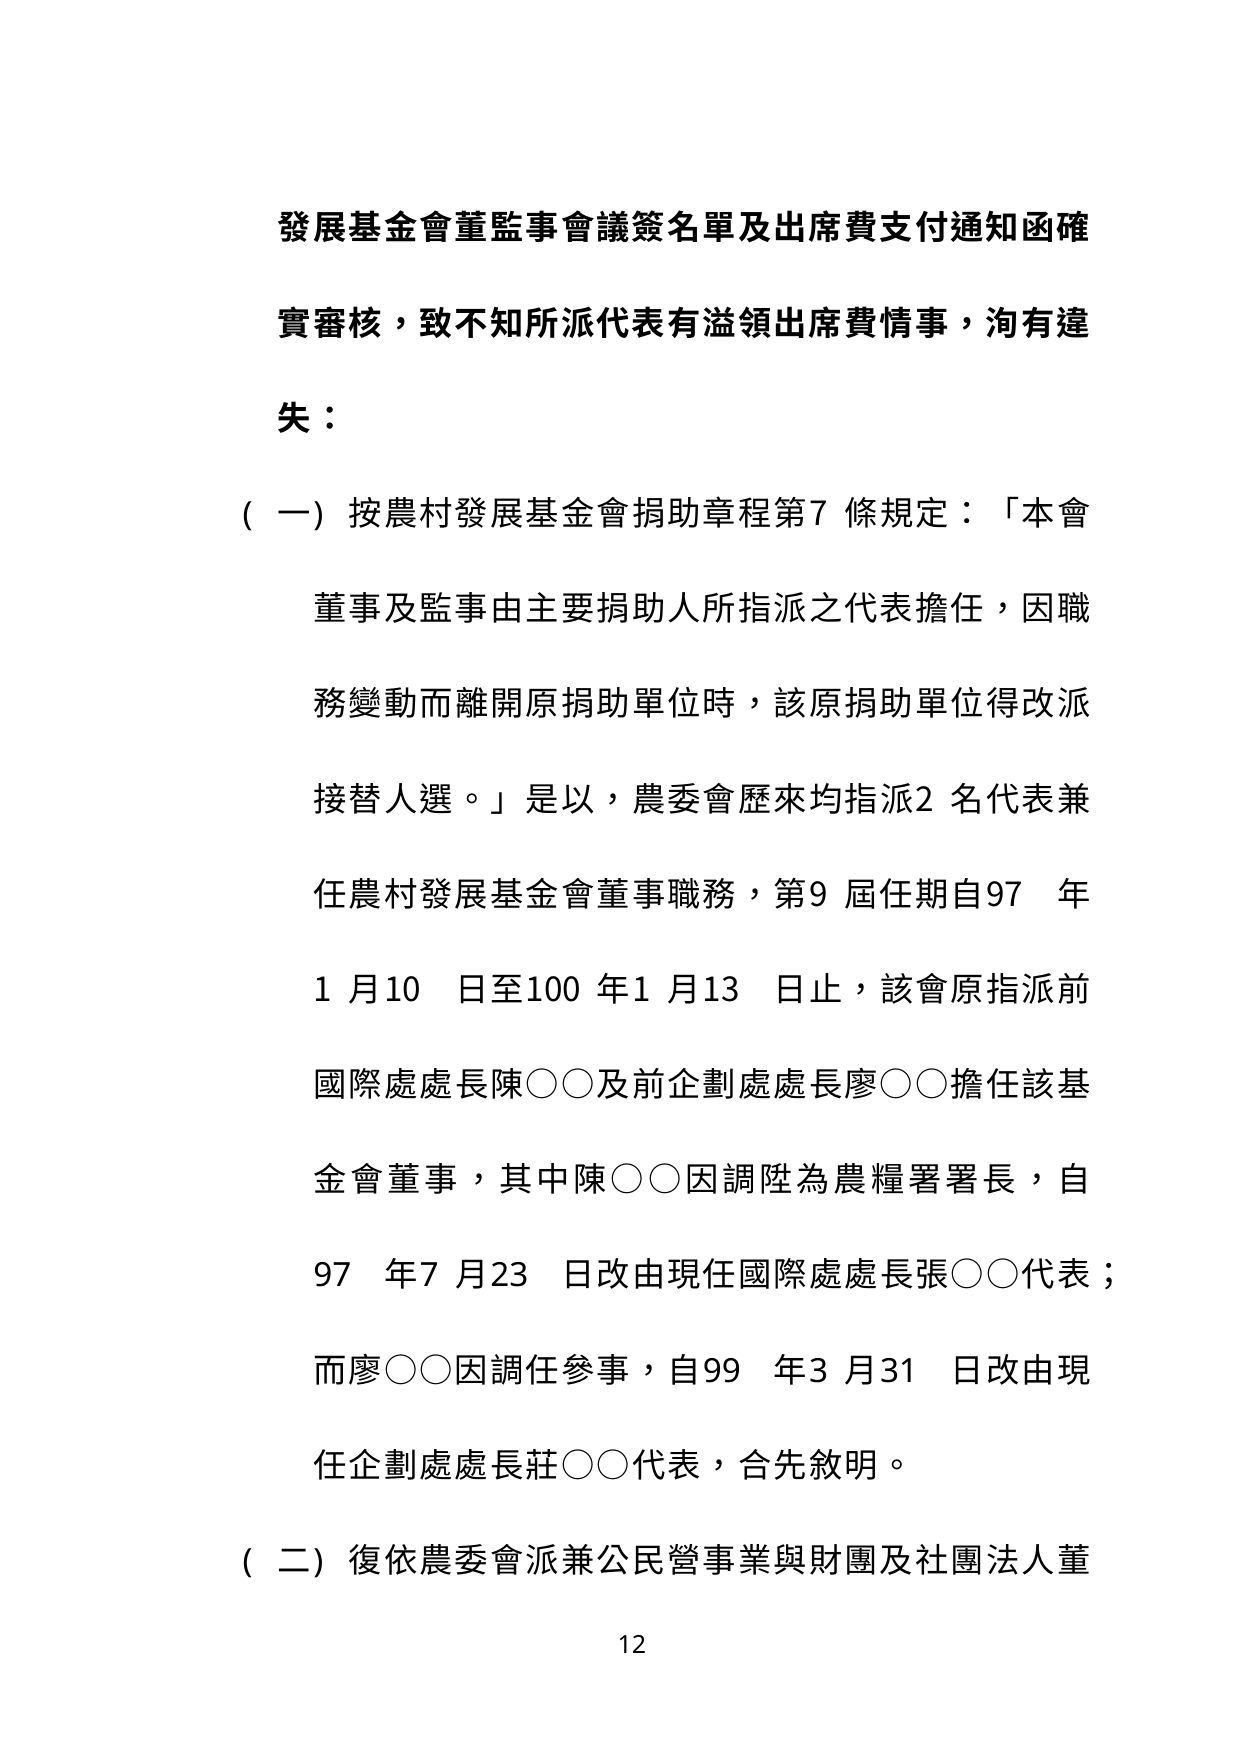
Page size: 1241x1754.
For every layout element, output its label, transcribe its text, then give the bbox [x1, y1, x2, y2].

subtitle 按農村發展基金會捐助章程第7條規定：「本會董事及監事由主要捐助人所指派之代表擔任，因職務變動而離開原捐助單位時，該原捐助單位得改派接替人選。」是以，農委會歷來均指派2名代表兼任農村發展基金會董事職務，第9屆任期自97年1月10日至100年1月13日止，該會原指派前國際處處長陳○○及前企劃處處長廖○○擔任該基金會董事，其中陳○○因調陞為農糧署署長，自改由現任國際處處長張○○代表；而廖○○因調任參事，自改由現任企劃處處長莊○○代表，合先敘明。 [242, 463, 1092, 1511]
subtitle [207, 178, 1092, 463]
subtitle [242, 1511, 1092, 1606]
